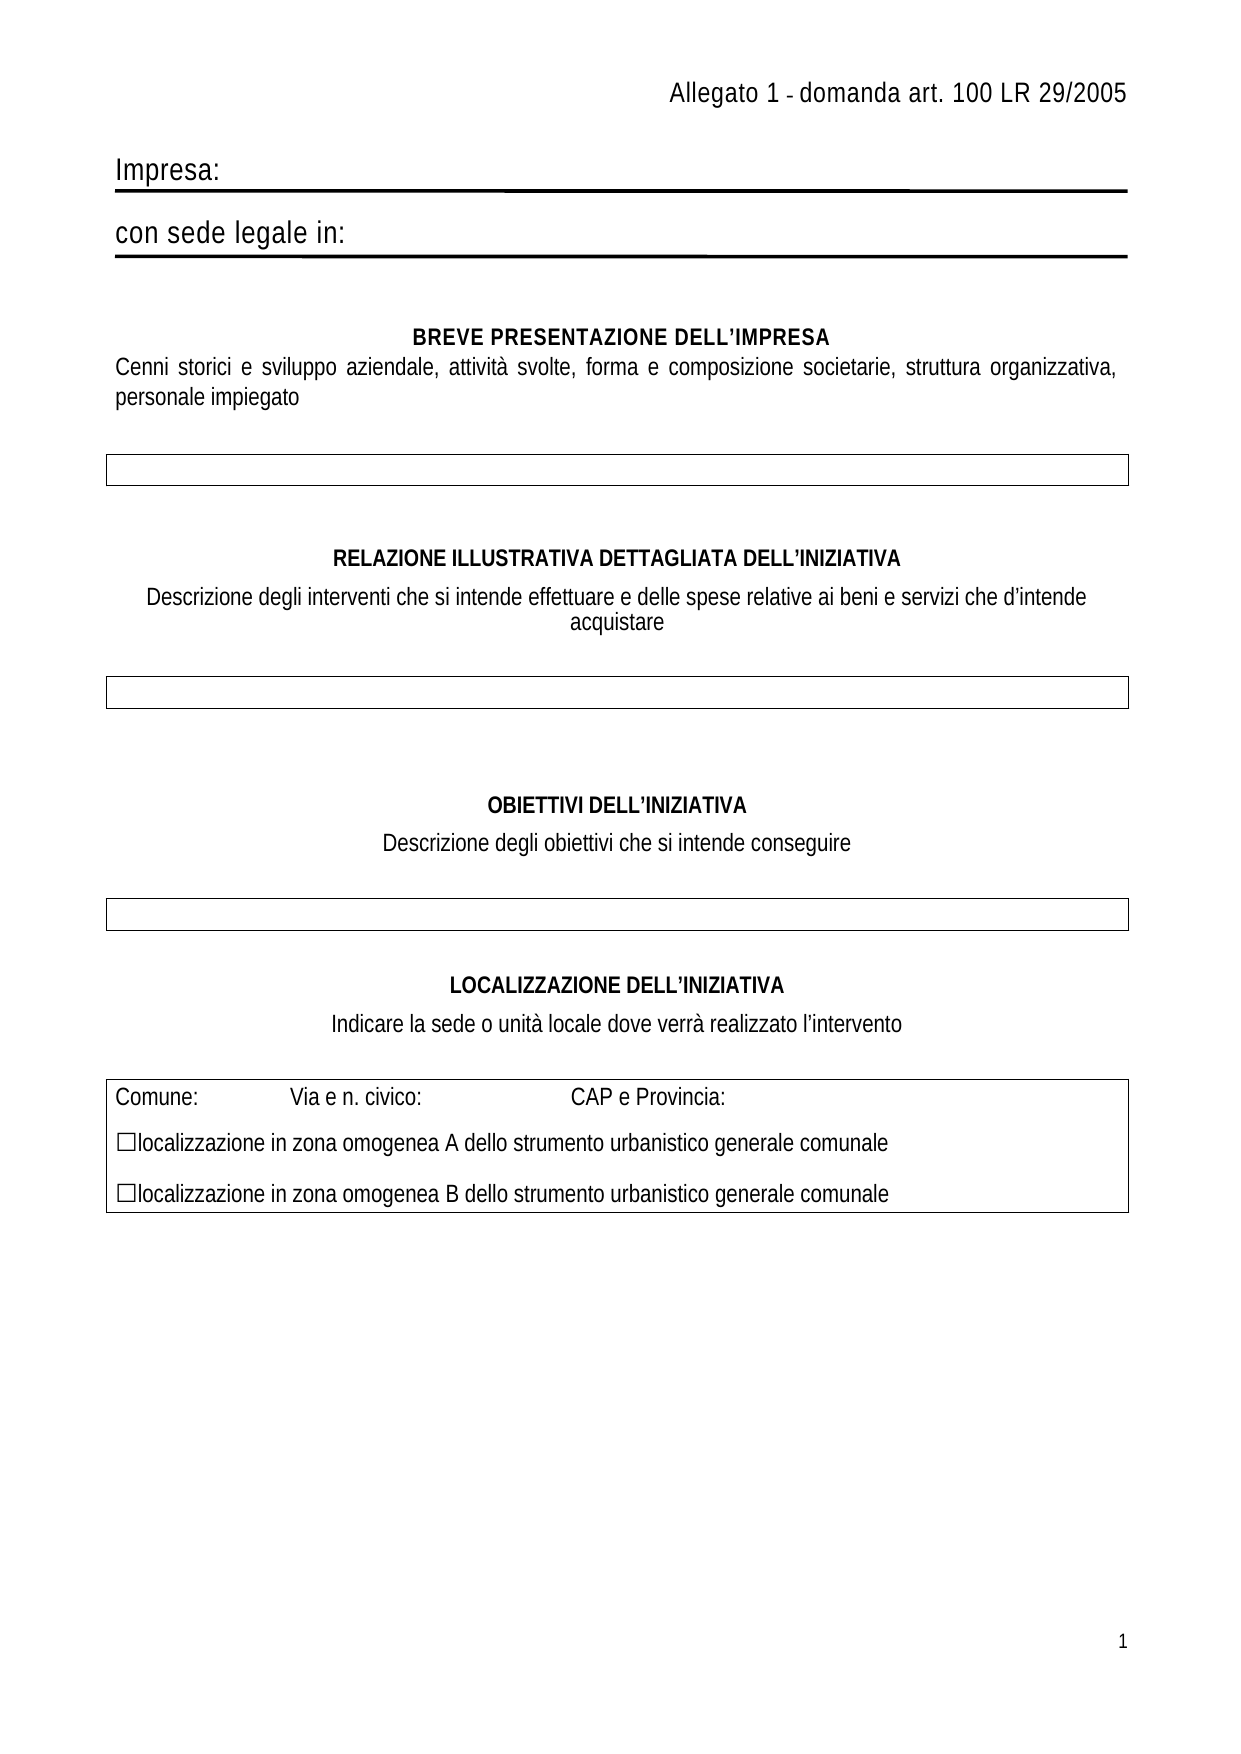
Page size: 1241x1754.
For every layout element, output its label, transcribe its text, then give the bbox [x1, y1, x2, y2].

text con sede legale in: [115, 214, 1127, 251]
text Indicare la sede o unità locale dove verrà realizzato l’intervento [115, 1013, 1119, 1038]
text Impresa: [115, 151, 1127, 187]
text localizzazione in zona omogenea B dello strumento urbanistico generale comunale [107, 1173, 1128, 1212]
text Descrizione degli interventi che si intende effettuare e delle spese relative ai beni e servizi che d’intende acquistare [115, 585, 1119, 635]
text Comune: Via e n. civico: CAP e Provincia: [107, 1080, 1128, 1111]
text localizzazione in zona omogenea A dello strumento urbanistico generale comunale [107, 1122, 1128, 1159]
text BREVE PRESENTAZIONE DELL’IMPRESA [115, 324, 1127, 351]
text LOCALIZZAZIONE DELL’INIZIATIVA [115, 971, 1119, 999]
text Descrizione degli obiettivi che si intende conseguire [115, 832, 1119, 857]
text OBIETTIVI DELL’INIZIATIVA [115, 791, 1119, 818]
text Cenni storici e sviluppo aziendale, attività svolte, forma e composizione societarie, struttura organizzativa, personale impiegato [115, 351, 1120, 411]
text RELAZIONE ILLUSTRATIVA DETTAGLIATA DELL’INIZIATIVA [115, 544, 1119, 571]
